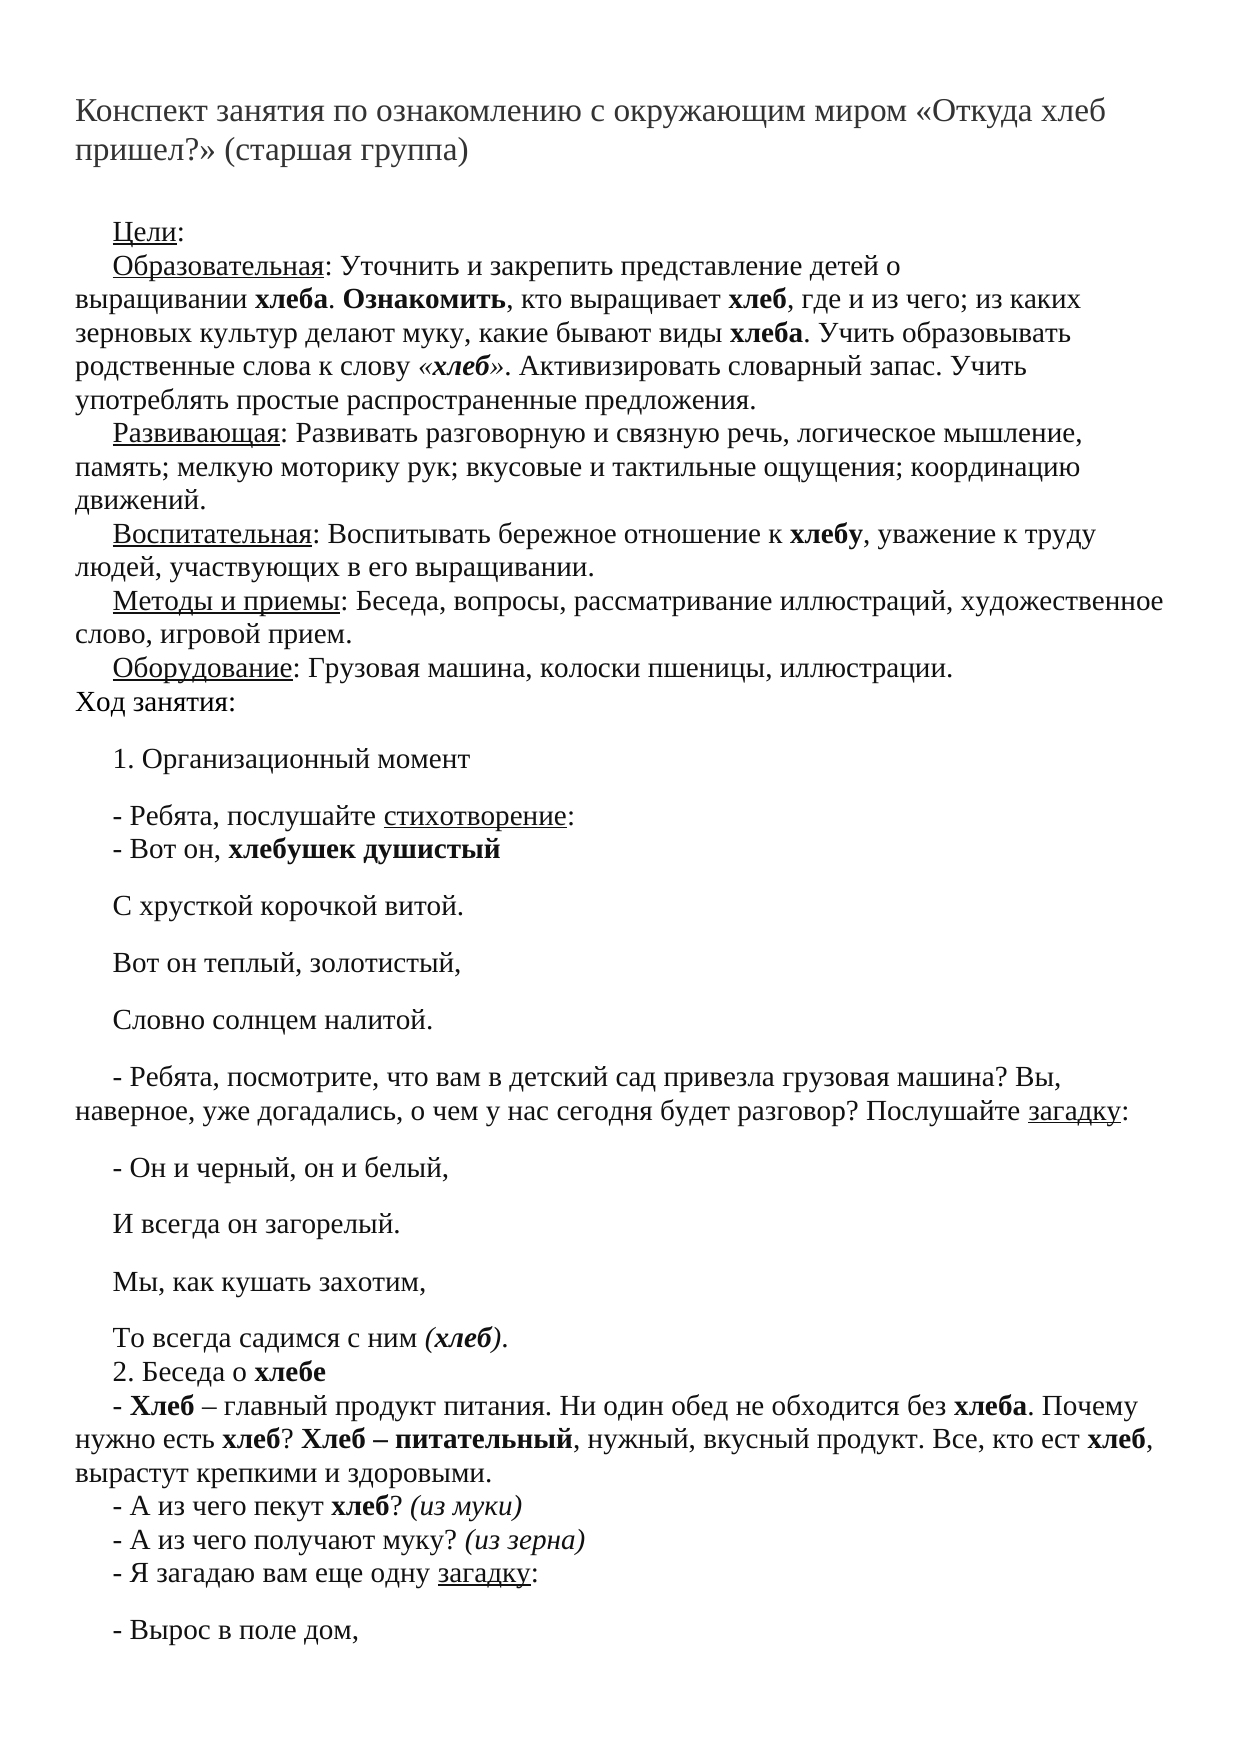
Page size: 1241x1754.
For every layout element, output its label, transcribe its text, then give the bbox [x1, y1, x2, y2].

text - Я загадаю вам еще одну загадку: [75, 1555, 1165, 1589]
text - А из чего пекут хлеб? (из муки) [75, 1488, 1165, 1522]
text - Ребята, посмотрите, что вам в детский сад привезла грузовая машина? Вы, наверное, уже догадались, о чем у нас сегодня будет разговор? Послушайте загадку: [75, 1059, 1165, 1126]
text С хрусткой корочкой витой. [75, 888, 1165, 922]
text Воспитательная: Воспитывать бережное отношение к хлебу, уважение к труду людей, участвующих в его выращивании. [75, 516, 1165, 583]
text - Ребята, послушайте стихотворение: [75, 798, 1165, 831]
text Методы и приемы: Беседа, вопросы, рассматривание иллюстраций, художественное слово, игровой прием. [75, 583, 1165, 650]
text Словно солнцем налитой. [75, 1002, 1165, 1036]
text Ход занятия: [75, 684, 1165, 717]
text - Вырос в поле дом, [75, 1612, 1165, 1646]
text Вот он теплый, золотистый, [75, 945, 1165, 979]
text 2. Беседа о хлебе [75, 1354, 1165, 1388]
text 1. Организационный момент [75, 741, 1165, 774]
text Цели: [75, 214, 1165, 248]
text Мы, как кушать захотим, [75, 1264, 1165, 1297]
text И всегда он загорелый. [75, 1207, 1165, 1240]
text - Хлеб – главный продукт питания. Ни один обед не обходится без хлеба. Почему нужно есть хлеб? Хлеб – питательный, нужный, вкусный продукт. Все, кто ест хлеб, вырастут крепкими и здоровыми. [75, 1388, 1165, 1488]
text Развивающая: Развивать разговорную и связную речь, логическое мышление, память; мелкую моторику рук; вкусовые и тактильные ощущения; координацию движений. [75, 415, 1165, 516]
text - Вот он, хлебушек душистый [75, 831, 1165, 865]
text Конспект занятия по ознакомлению с окружающим миром «Откуда хлеб пришел?» (старшая группа) [75, 91, 1165, 167]
text - А из чего получают муку? (из зерна) [75, 1522, 1165, 1555]
text - Он и черный, он и белый, [75, 1150, 1165, 1183]
text Образовательная: Уточнить и закрепить представление детей о выращивании хлеба. Ознакомить, кто выращивает хлеб, где и из чего; из каких зерновых культур делают муку, какие бывают виды хлеба. Учить образовывать родственные слова к слову «хлеб». Активизировать словарный запас. Учить употреблять простые распространенные предложения. [75, 248, 1165, 415]
text То всегда садимся с ним (хлеб). [75, 1321, 1165, 1354]
text Оборудование: Грузовая машина, колоски пшеницы, иллюстрации. [75, 650, 1165, 684]
